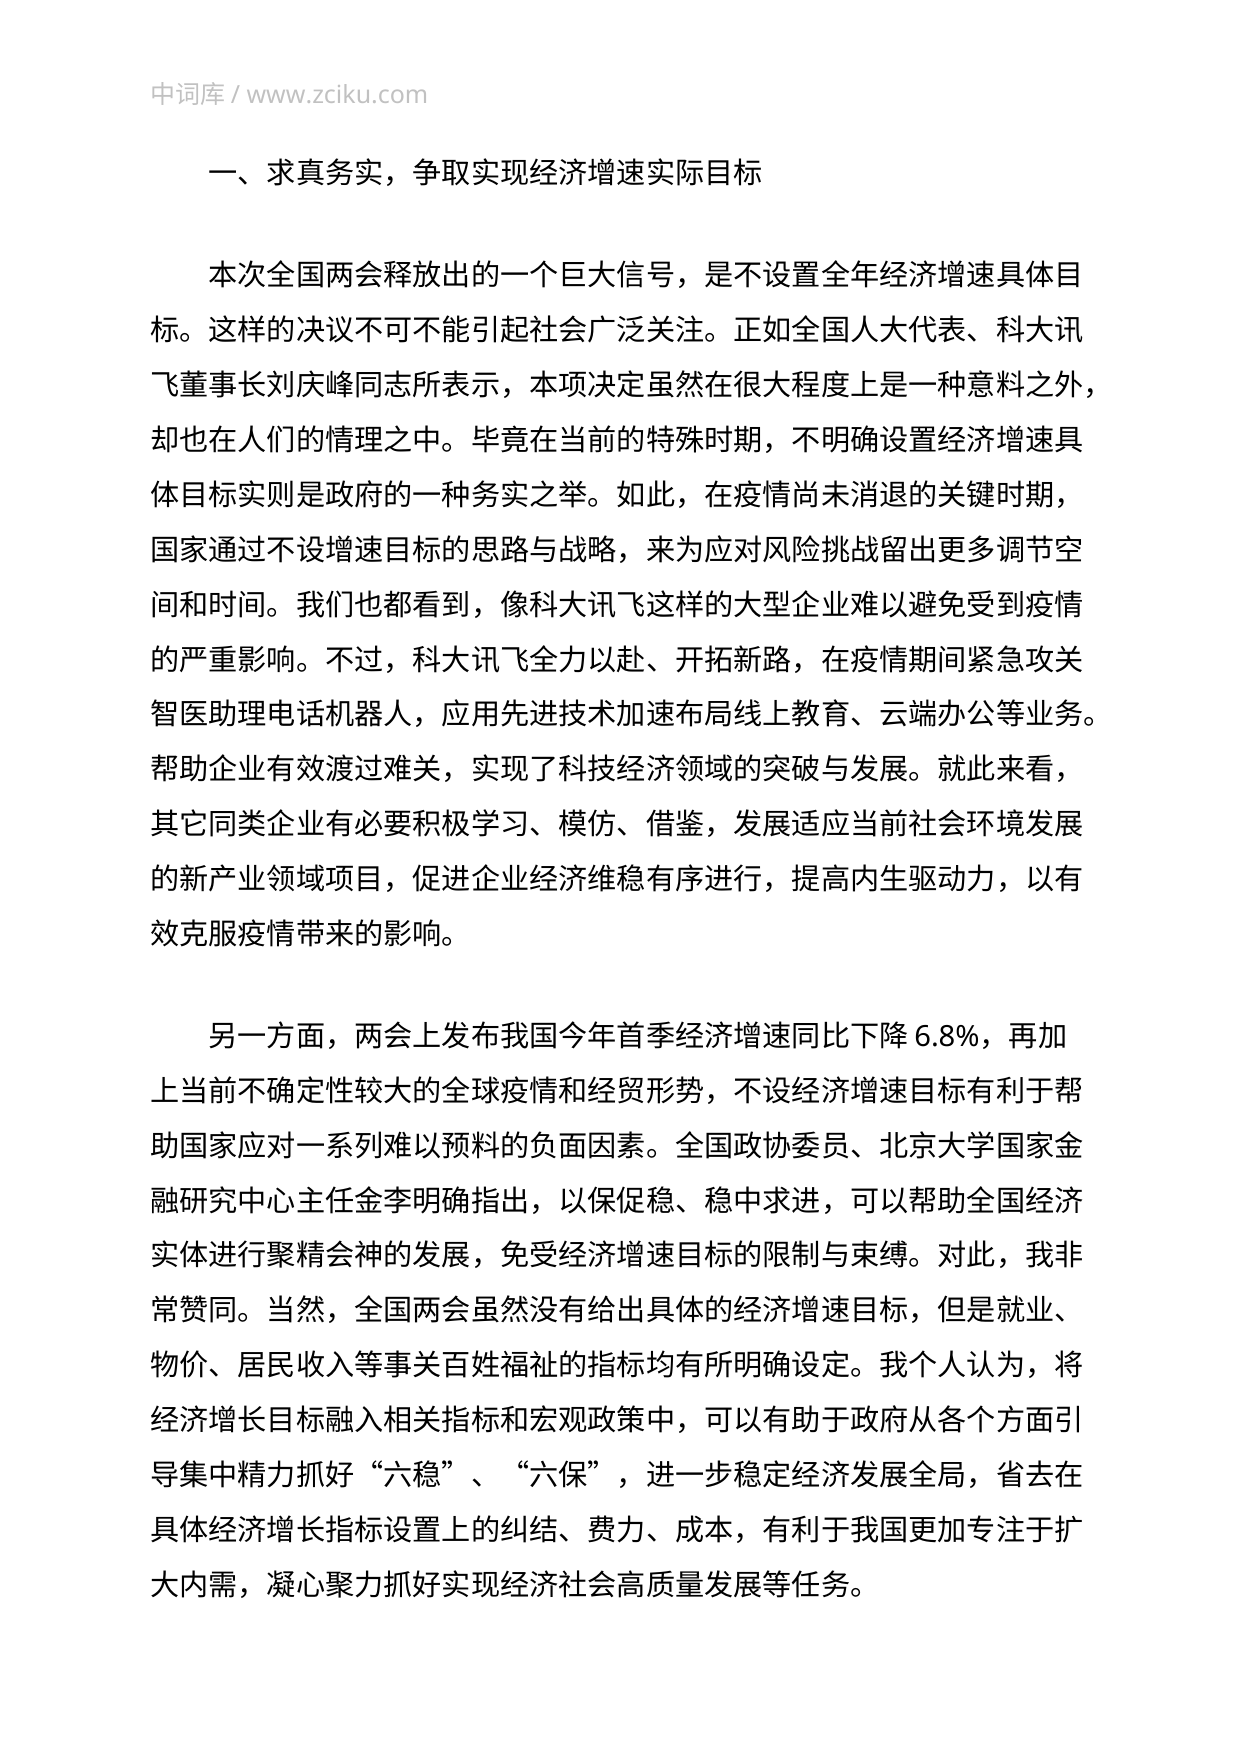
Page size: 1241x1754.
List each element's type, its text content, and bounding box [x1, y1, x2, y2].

text 另一方面，两会上发布我国今年首季经济增速同比下降6.8%，再加上当前不确定性较大的全球疫情和经贸形势，不设经济增速目标有利于帮助国家应对一系列难以预料的负面因素。全国政协委员、北京大学国家金融研究中心主任金李明确指出，以保促稳、稳中求进，可以帮助全国经济实体进行聚精会神的发展，免受经济增速目标的限制与束缚。对此，我非常赞同。当然，全国两会虽然没有给出具体的经济增速目标，但是就业、物价、居民收入等事关百姓福祉的指标均有所明确设定。我个人认为，将经济增长目标融入相关指标和宏观政策中，可以有助于政府从各个方面引导集中精力抓好“六稳”、“六保”，进一步稳定经济发展全局，省去在具体经济增长指标设置上的纠结、费力、成本，有利于我国更加专注于扩大内需，凝心聚力抓好实现经济社会高质量发展等任务。 [150, 1012, 1090, 1604]
text 一、求真务实，争取实现经济增速实际目标 [150, 150, 1090, 192]
text 本次全国两会释放出的一个巨大信号，是不设置全年经济增速具体目标。这样的决议不可不能引起社会广泛关注。正如全国人大代表、科大讯飞董事长刘庆峰同志所表示，本项决定虽然在很大程度上是一种意料之外，却也在人们的情理之中。毕竟在当前的特殊时期，不明确设置经济增速具体目标实则是政府的一种务实之举。如此，在疫情尚未消退的关键时期，国家通过不设增速目标的思路与战略，来为应对风险挑战留出更多调节空间和时间。我们也都看到，像科大讯飞这样的大型企业难以避免受到疫情的严重影响。不过，科大讯飞全力以赴、开拓新路，在疫情期间紧急攻关智医助理电话机器人，应用先进技术加速布局线上教育、云端办公等业务。帮助企业有效渡过难关，实现了科技经济领域的突破与发展。就此来看，其它同类企业有必要积极学习、模仿、借鉴，发展适应当前社会环境发展的新产业领域项目，促进企业经济维稳有序进行，提高内生驱动力，以有效克服疫情带来的影响。 [150, 252, 1090, 953]
